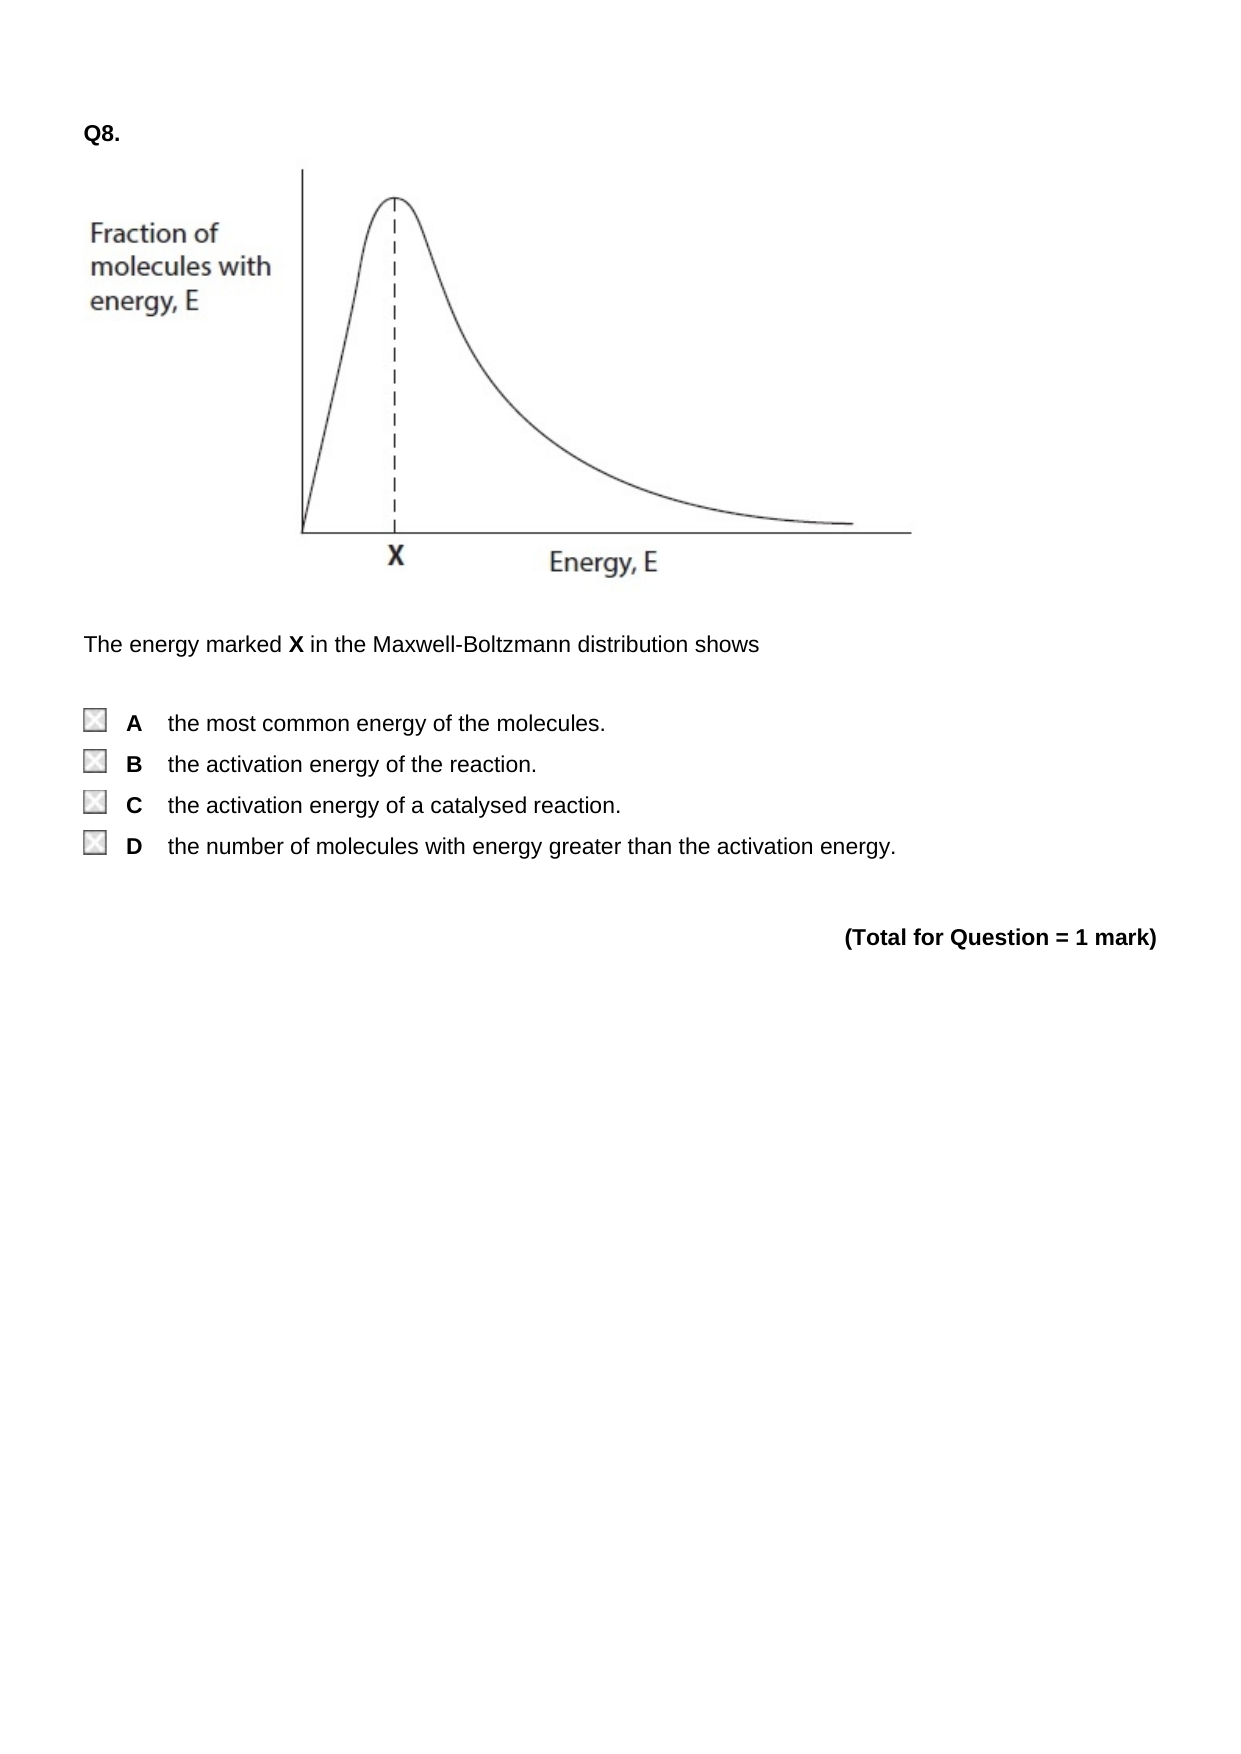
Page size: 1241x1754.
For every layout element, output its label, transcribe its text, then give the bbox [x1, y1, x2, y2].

text C the activation energy of a catalysed reaction. [83, 790, 1157, 818]
picture [83, 708, 107, 732]
picture [83, 830, 107, 855]
text B the activation energy of the reaction. [83, 749, 1157, 777]
text A the most common energy of the molecules. [83, 708, 1157, 737]
picture [83, 146, 918, 592]
picture [83, 749, 107, 773]
text The energy marked X in the Maxwell-Boltzmann distribution shows [83, 604, 1157, 657]
picture [83, 790, 107, 814]
text D the number of molecules with energy greater than the activation energy. [83, 831, 1157, 859]
text (Total for Question = 1 mark) [83, 872, 1157, 951]
